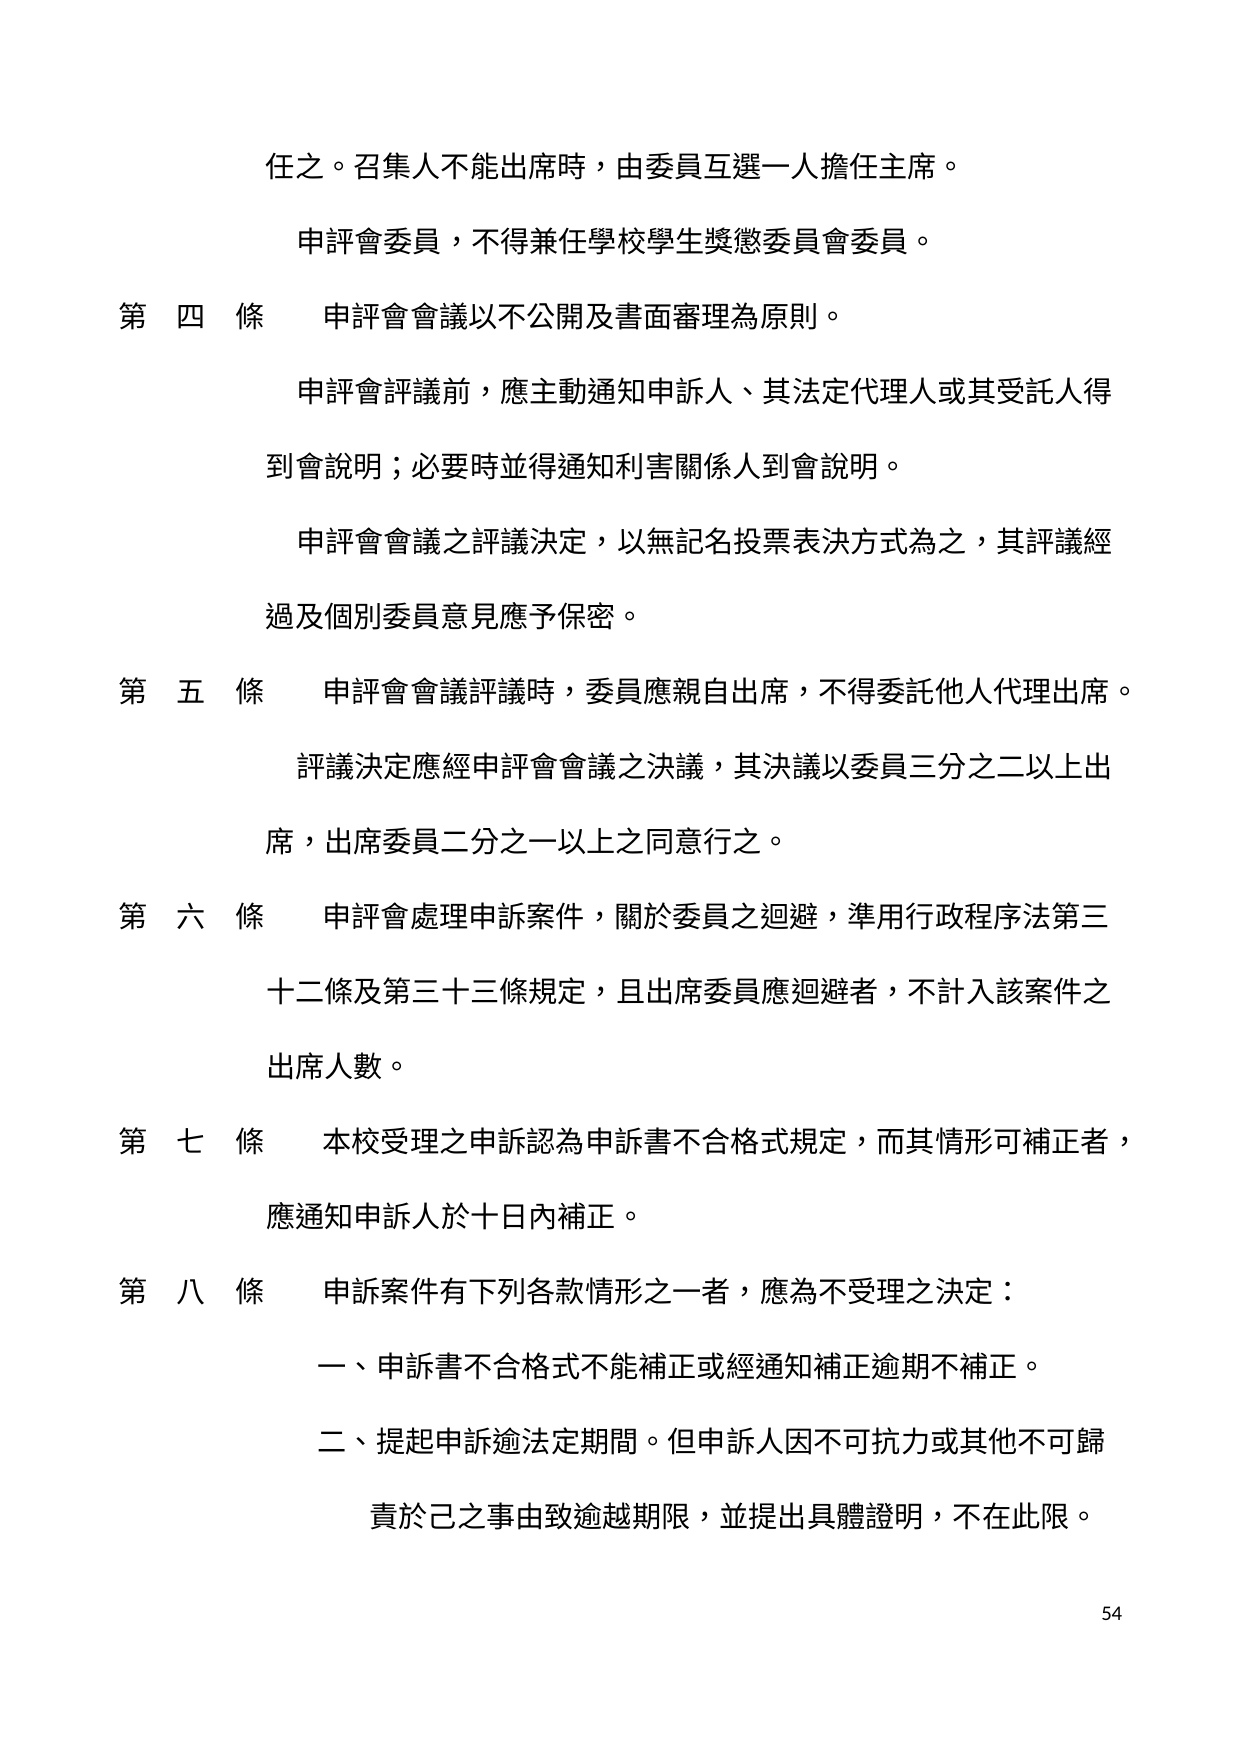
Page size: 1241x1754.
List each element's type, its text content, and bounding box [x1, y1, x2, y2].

text 二、提起申訴逾法定期間。但申訴人因不可抗力或其他不可歸責於己之事由致逾越期限，並提出具體證明，不在此限。 [317, 1403, 1122, 1553]
text 評議決定應經申評會會議之決議，其決議以委員三分之二以上出席，出席委員二分之一以上之同意行之。 [266, 728, 1122, 878]
text 第 六 條 申評會處理申訴案件，關於委員之迴避，準用行政程序法第三十二條及第三十三條規定，且出席委員應迴避者，不計入該案件之出席人數。 [118, 878, 1122, 1103]
text 第 四 條 申評會會議以不公開及書面審理為原則。 [118, 278, 1122, 353]
text 第 七 條 本校受理之申訴認為申訴書不合格式規定，而其情形可補正者，應通知申訴人於十日內補正。 [118, 1103, 1122, 1253]
text 第 八 條 申訴案件有下列各款情形之一者，應為不受理之決定： [118, 1253, 1122, 1328]
text 申評會委員，不得兼任學校學生獎懲委員會委員。 [266, 203, 1122, 278]
text 申評會會議之評議決定，以無記名投票表決方式為之，其評議經過及個別委員意見應予保密。 [266, 503, 1122, 653]
text 第 五 條 申評會會議評議時，委員應親自出席，不得委託他人代理出席。 [118, 653, 1122, 728]
text 一、申訴書不合格式不能補正或經通知補正逾期不補正。 [317, 1328, 1122, 1403]
text 申評會評議前，應主動通知申訴人、其法定代理人或其受託人得到會說明；必要時並得通知利害關係人到會說明。 [266, 353, 1122, 503]
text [266, 128, 1122, 203]
